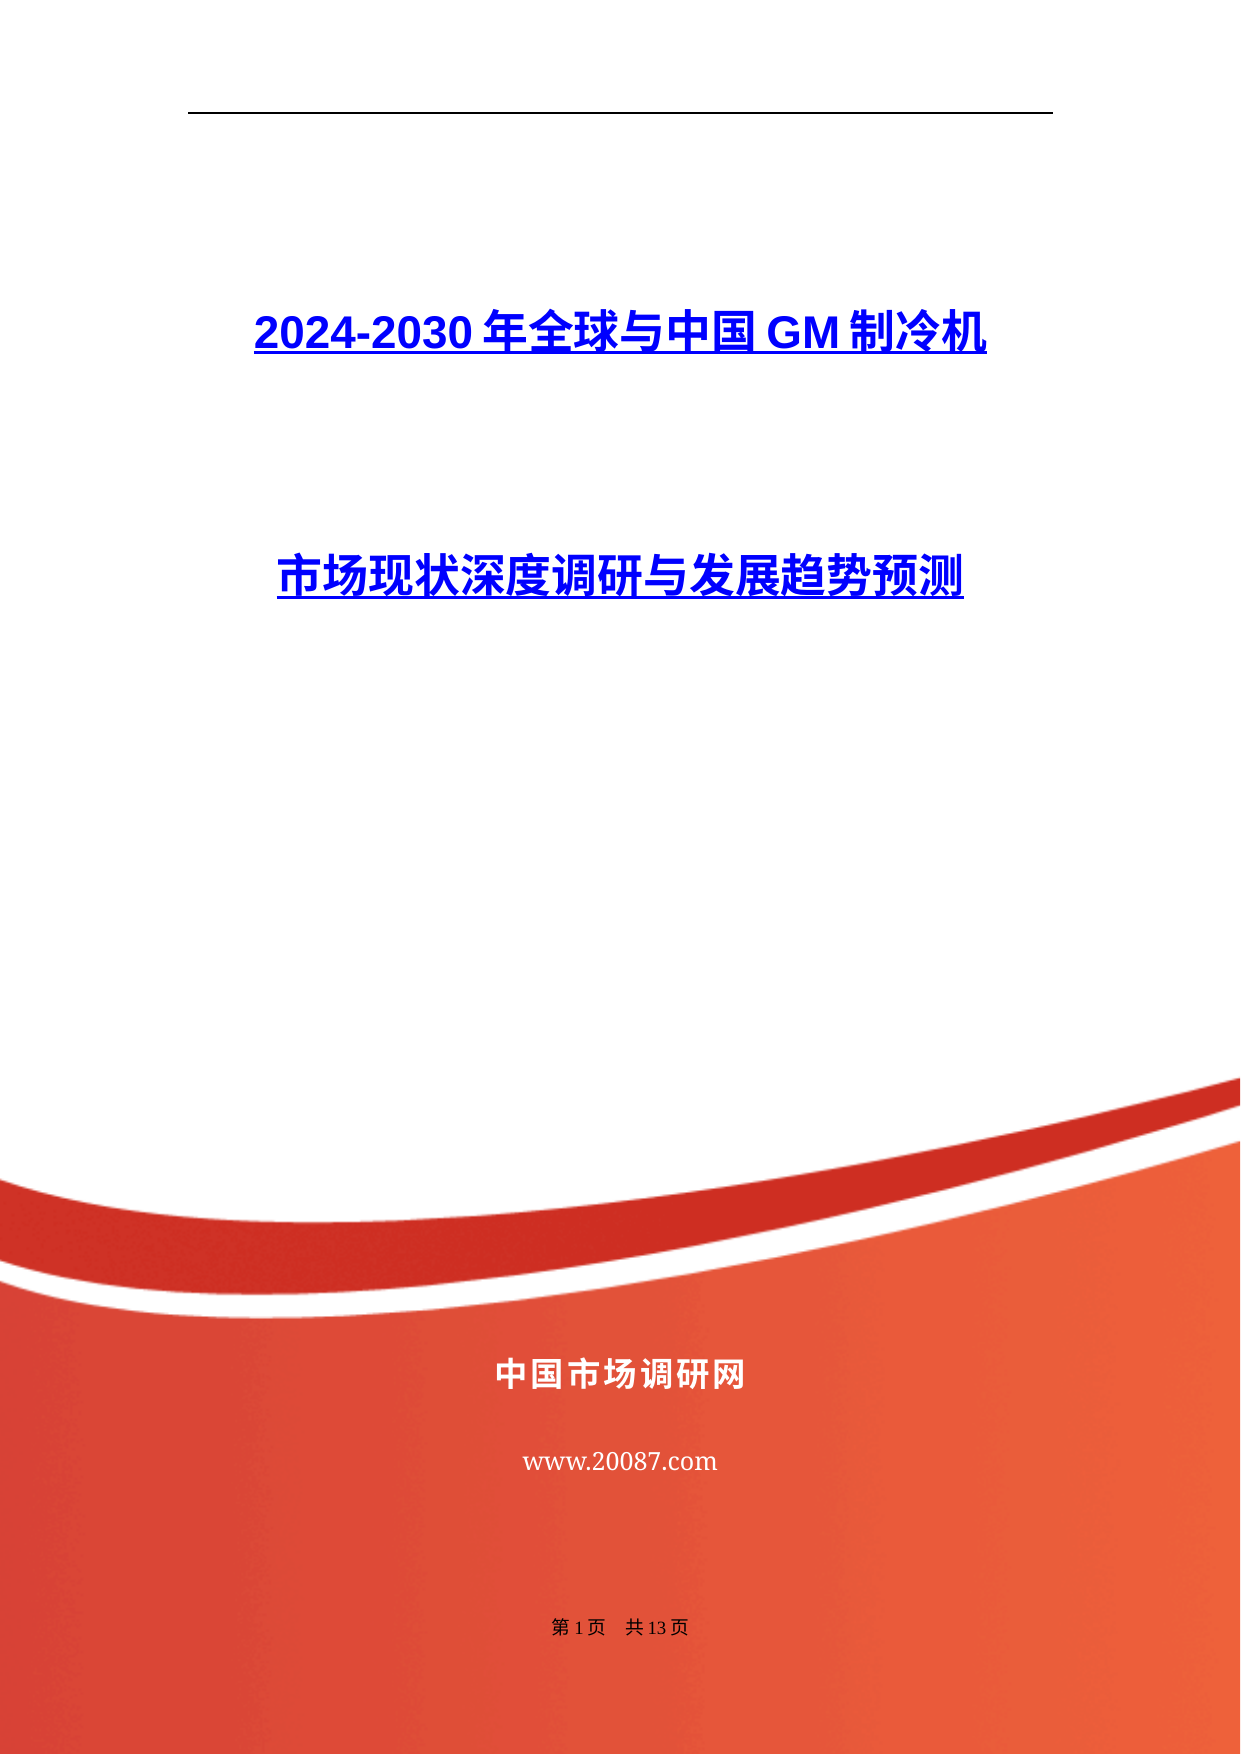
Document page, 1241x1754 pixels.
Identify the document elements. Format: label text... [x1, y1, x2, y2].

table_header 2024-2030年全球与中国GM制冷机市场现状深度调研与发展趋势预测 [188, 207, 1053, 773]
subtitle 中国市场调研网 [187, 1339, 1053, 1404]
text www.20087.com [187, 1428, 1053, 1493]
picture [0, 1006, 1241, 1754]
